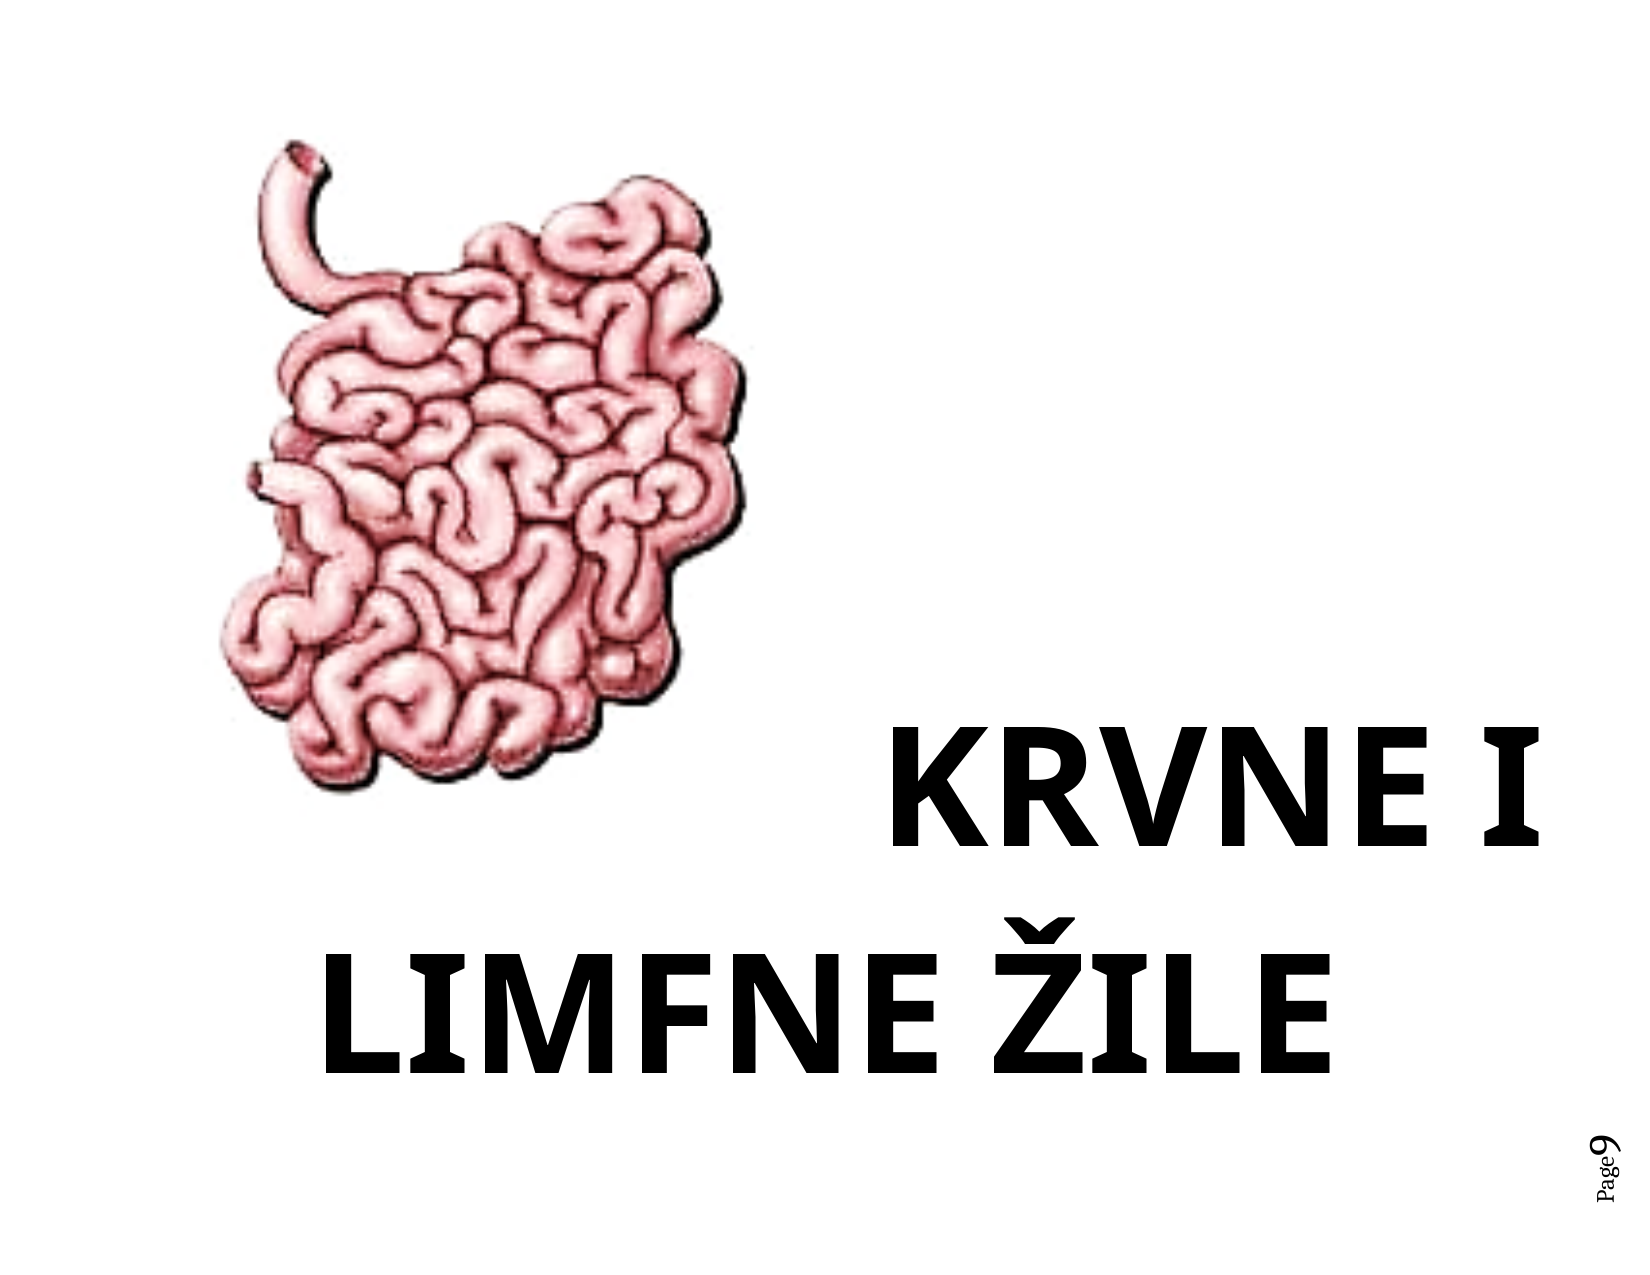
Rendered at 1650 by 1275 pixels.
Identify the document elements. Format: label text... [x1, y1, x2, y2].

picture [105, 72, 879, 847]
